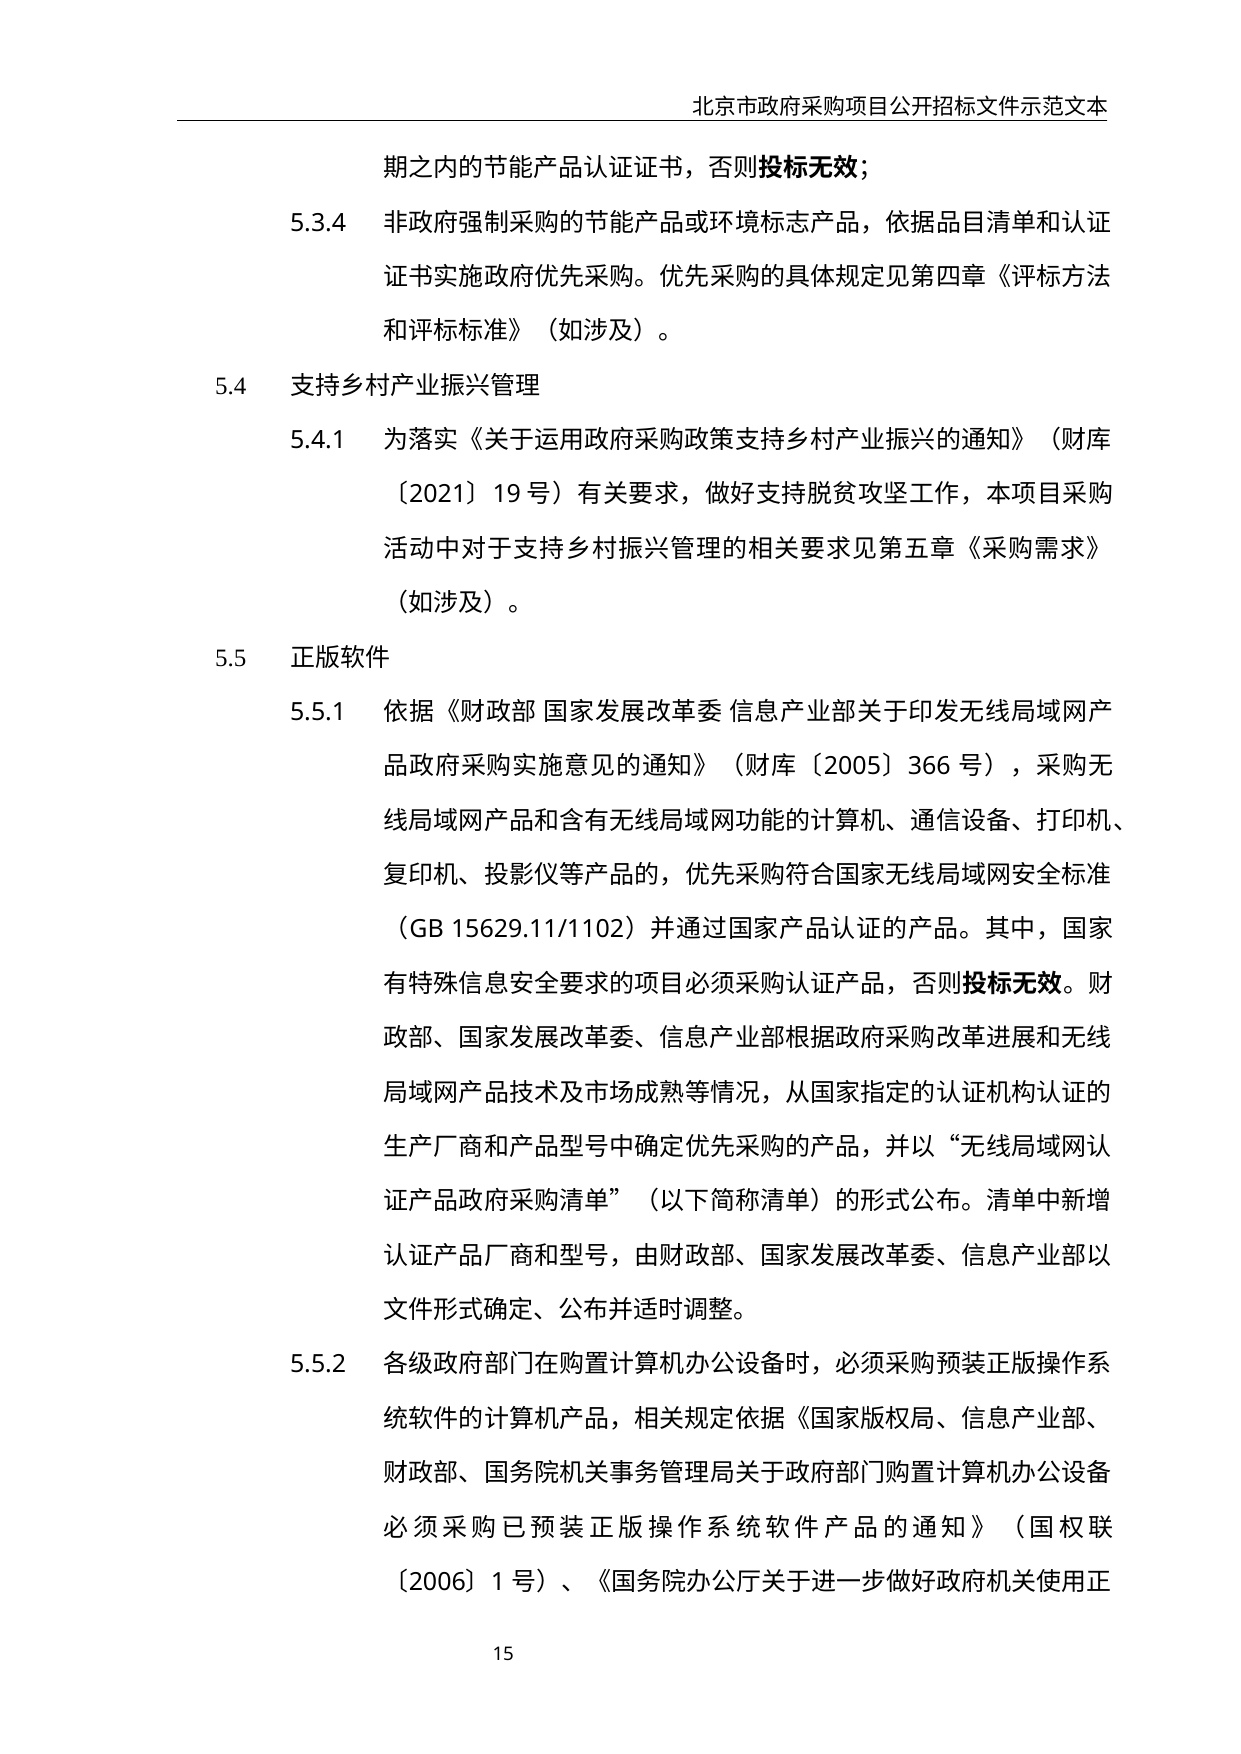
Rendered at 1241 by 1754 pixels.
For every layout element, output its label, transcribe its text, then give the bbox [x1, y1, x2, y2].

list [290, 1344, 1113, 1598]
list 依据《财政部 国家发展改革委 信息产业部关于印发无线局域网产品政府采购实施意见的通知》（财库〔2005〕366 号），采购无线局域网产品和含有无线局域网功能的计算机、通信设备、打印机、复印机、投影仪等产品的，优先采购符合国家无线局域网安全标准（GB 15629.11/1102）并通过国家产品认证的产品。其中，国家有特殊信息安全要求的项目必须采购认证产品，否则投标无效。财政部、国家发展改革委、信息产业部根据政府采购改革进展和无线局域网产品技术及市场成熟等情况，从国家指定的认证机构认证的生产厂商和产品型号中确定优先采购的产品，并以“无线局域网认证产品政府采购清单”（以下简称清单）的形式公布。清单中新增认证产品厂商和型号，由财政部、国家发展改革委、信息产业部以文件形式确定、公布并适时调整。 [290, 691, 1113, 1326]
list 支持乡村产业振兴管理 [215, 365, 1113, 401]
list 非政府强制采购的节能产品或环境标志产品，依据品目清单和认证证书实施政府优先采购。优先采购的具体规定见第四章《评标方法和评标标准》（如涉及）。 [290, 202, 1113, 347]
list 正版软件 [215, 637, 1113, 673]
list 为落实《关于运用政府采购政策支持乡村产业振兴的通知》（财库〔2021〕19号）有关要求，做好支持脱贫攻坚工作，本项目采购活动中对于支持乡村振兴管理的相关要求见第五章《采购需求》（如涉及）。 [290, 419, 1113, 619]
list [290, 148, 1113, 184]
